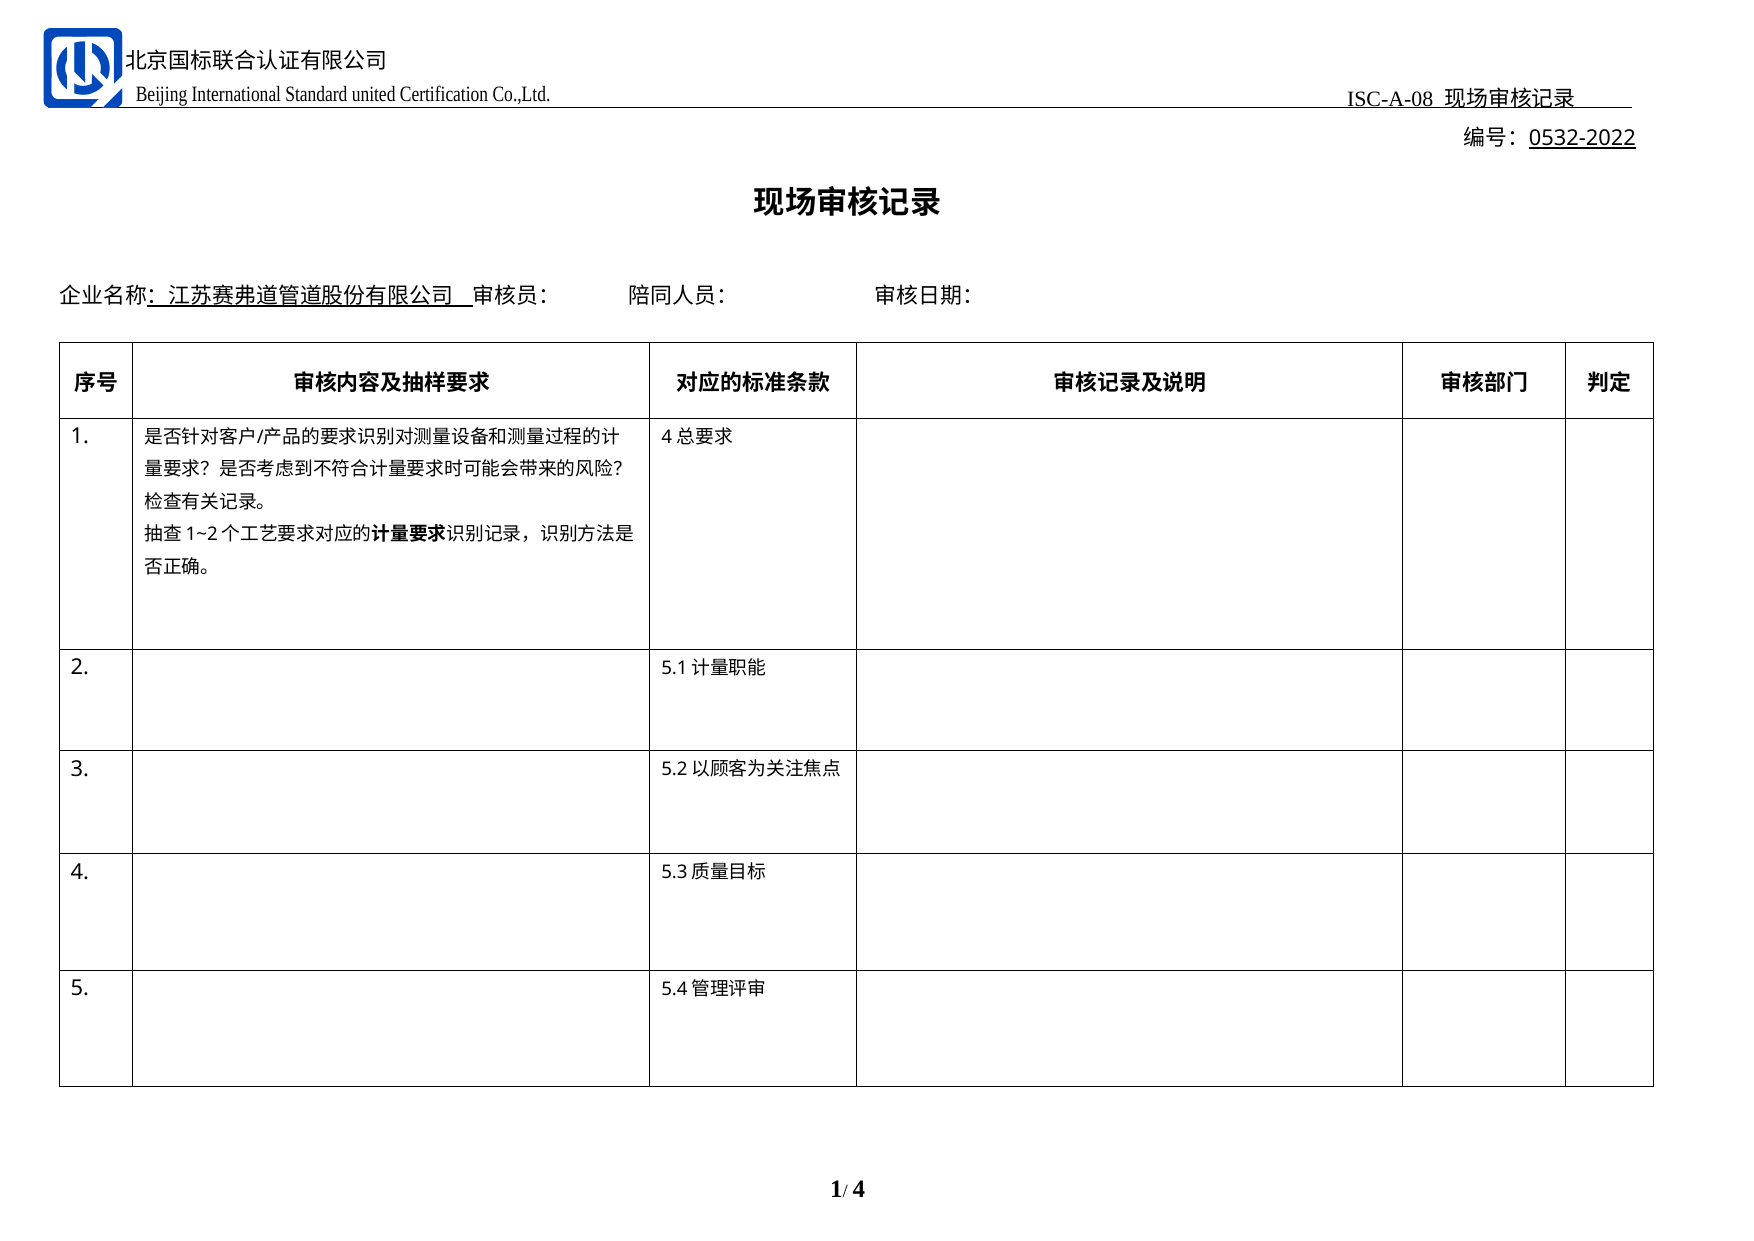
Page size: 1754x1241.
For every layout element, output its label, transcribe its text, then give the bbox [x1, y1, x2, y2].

text 编号：0532-2022 [59, 119, 1636, 152]
table_cell [1566, 751, 1653, 853]
table_cell [1403, 419, 1565, 649]
table_cell [60, 971, 132, 1086]
picture [43, 28, 123, 108]
table_cell [60, 650, 132, 750]
table_cell 5.4管理评审 [650, 971, 856, 1086]
table_cell [60, 419, 132, 649]
table_header 判定 [1566, 343, 1653, 418]
table_cell [857, 650, 1402, 750]
table_cell [857, 751, 1402, 853]
table_cell [133, 650, 649, 750]
text 现场审核记录 [59, 168, 1636, 233]
table_header 审核记录及说明 [857, 343, 1402, 418]
table_cell 5.2以顾客为关注焦点 [650, 751, 856, 853]
table_cell [1403, 971, 1565, 1086]
table_cell [857, 971, 1402, 1086]
table_header 审核部门 [1403, 343, 1565, 418]
table_cell [60, 854, 132, 970]
table_cell [1566, 971, 1653, 1086]
table_cell [1403, 650, 1565, 750]
table_cell [133, 854, 649, 970]
table_cell [1566, 854, 1653, 970]
table_header 对应的标准条款 [650, 343, 856, 418]
table_header 序号 [60, 343, 132, 418]
table_header 审核内容及抽样要求 [133, 343, 649, 418]
table_cell 5.1计量职能 [650, 650, 856, 750]
table_cell [857, 419, 1402, 649]
table_cell [133, 971, 649, 1086]
table_cell 4 总要求 [650, 419, 856, 649]
table_cell [133, 751, 649, 853]
table_cell [1566, 650, 1653, 750]
text 企业名称：江苏赛弗道管道股份有限公司 审核员： 陪同人员： 审核日期： [59, 278, 1636, 310]
table_cell [60, 751, 132, 853]
table_cell 5.3质量目标 [650, 854, 856, 970]
table_cell [1403, 854, 1565, 970]
table_cell 是否针对客户/产品的要求识别对测量设备和测量过程的计量要求？是否考虑到不符合计量要求时可能会带来的风险？检查有关记录。 抽查1~2个工艺要求对应的计量要求识别记录，识别方法是否正确。 [133, 419, 649, 649]
table_cell [1403, 751, 1565, 853]
table_cell [857, 854, 1402, 970]
table_cell [1566, 419, 1653, 649]
